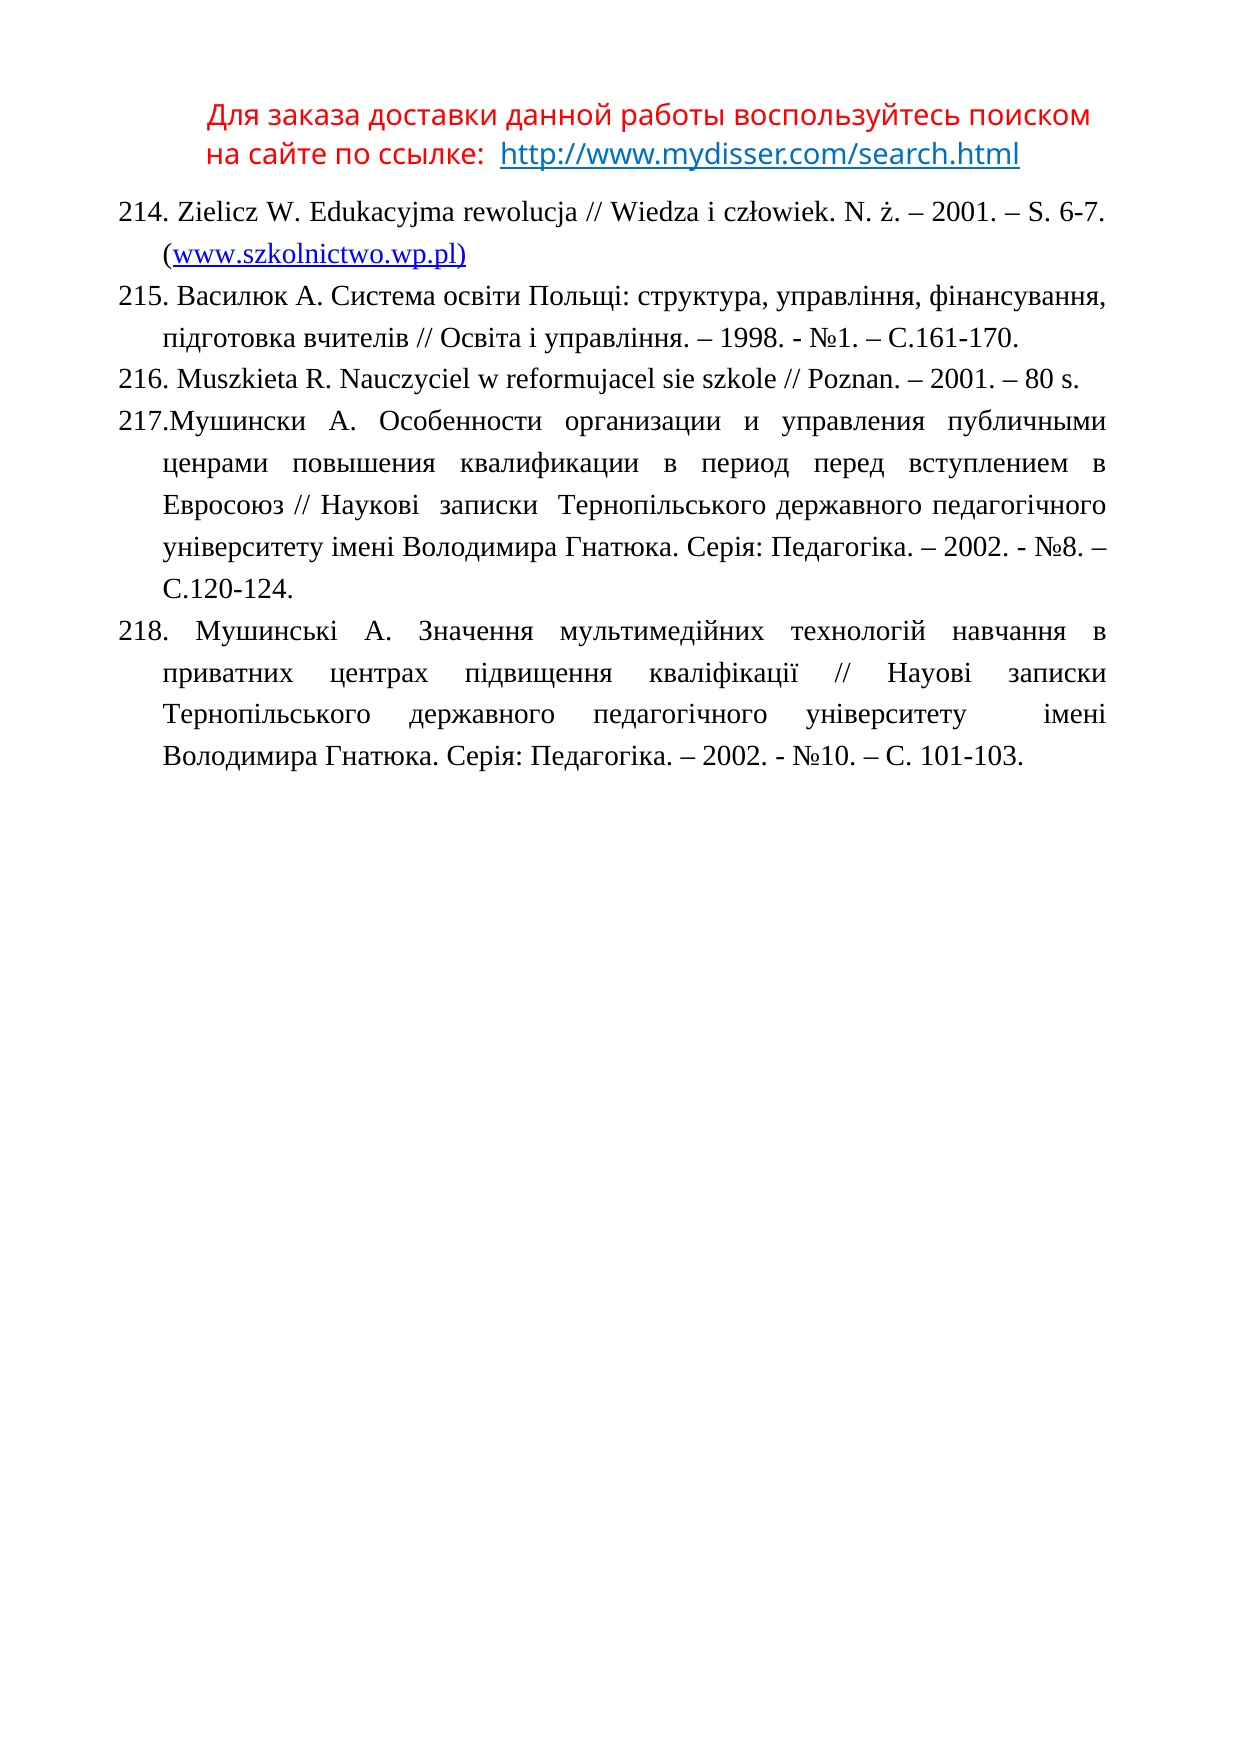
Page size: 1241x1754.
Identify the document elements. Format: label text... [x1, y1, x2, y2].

text 215. Василюк А. Система освіти Польщі: структура, управління, фінансування, підготовка вчителів // Освіта і управління. – 1998. - №1. – С.161-170. [118, 278, 1107, 353]
text 217.Мушински А. Особенности организации и управления публичными ценрами повышения квалификации в период перед вступлением в Евросоюз // Наукові записки Тернопільського державного педагогічного університету імені Володимира Гнатюка. Серія: Педагогіка. – 2002. - №8. – С.120-124. [118, 403, 1107, 604]
text 214. Zielicz W. Edukacyjma rewolucja // Wiedza i człowiek. N. ż. – 2001. – S. 6-7. (www.szkolnictwo.wp.pl) [118, 194, 1107, 269]
text 216. Muszkieta R. Nauczyciel w reformujacel sie szkole // Poznan. – 2001. – 80 s. [118, 362, 1107, 395]
text 218. Мушинські А. Значення мультимедійних технологій навчання в приватних центрах підвищення кваліфікації // Науові записки Тернопільського державного педагогічного університету імені Володимира Гнатюка. Серія: Педагогіка. – 2002. - №10. – С. 101-103. [118, 613, 1107, 772]
